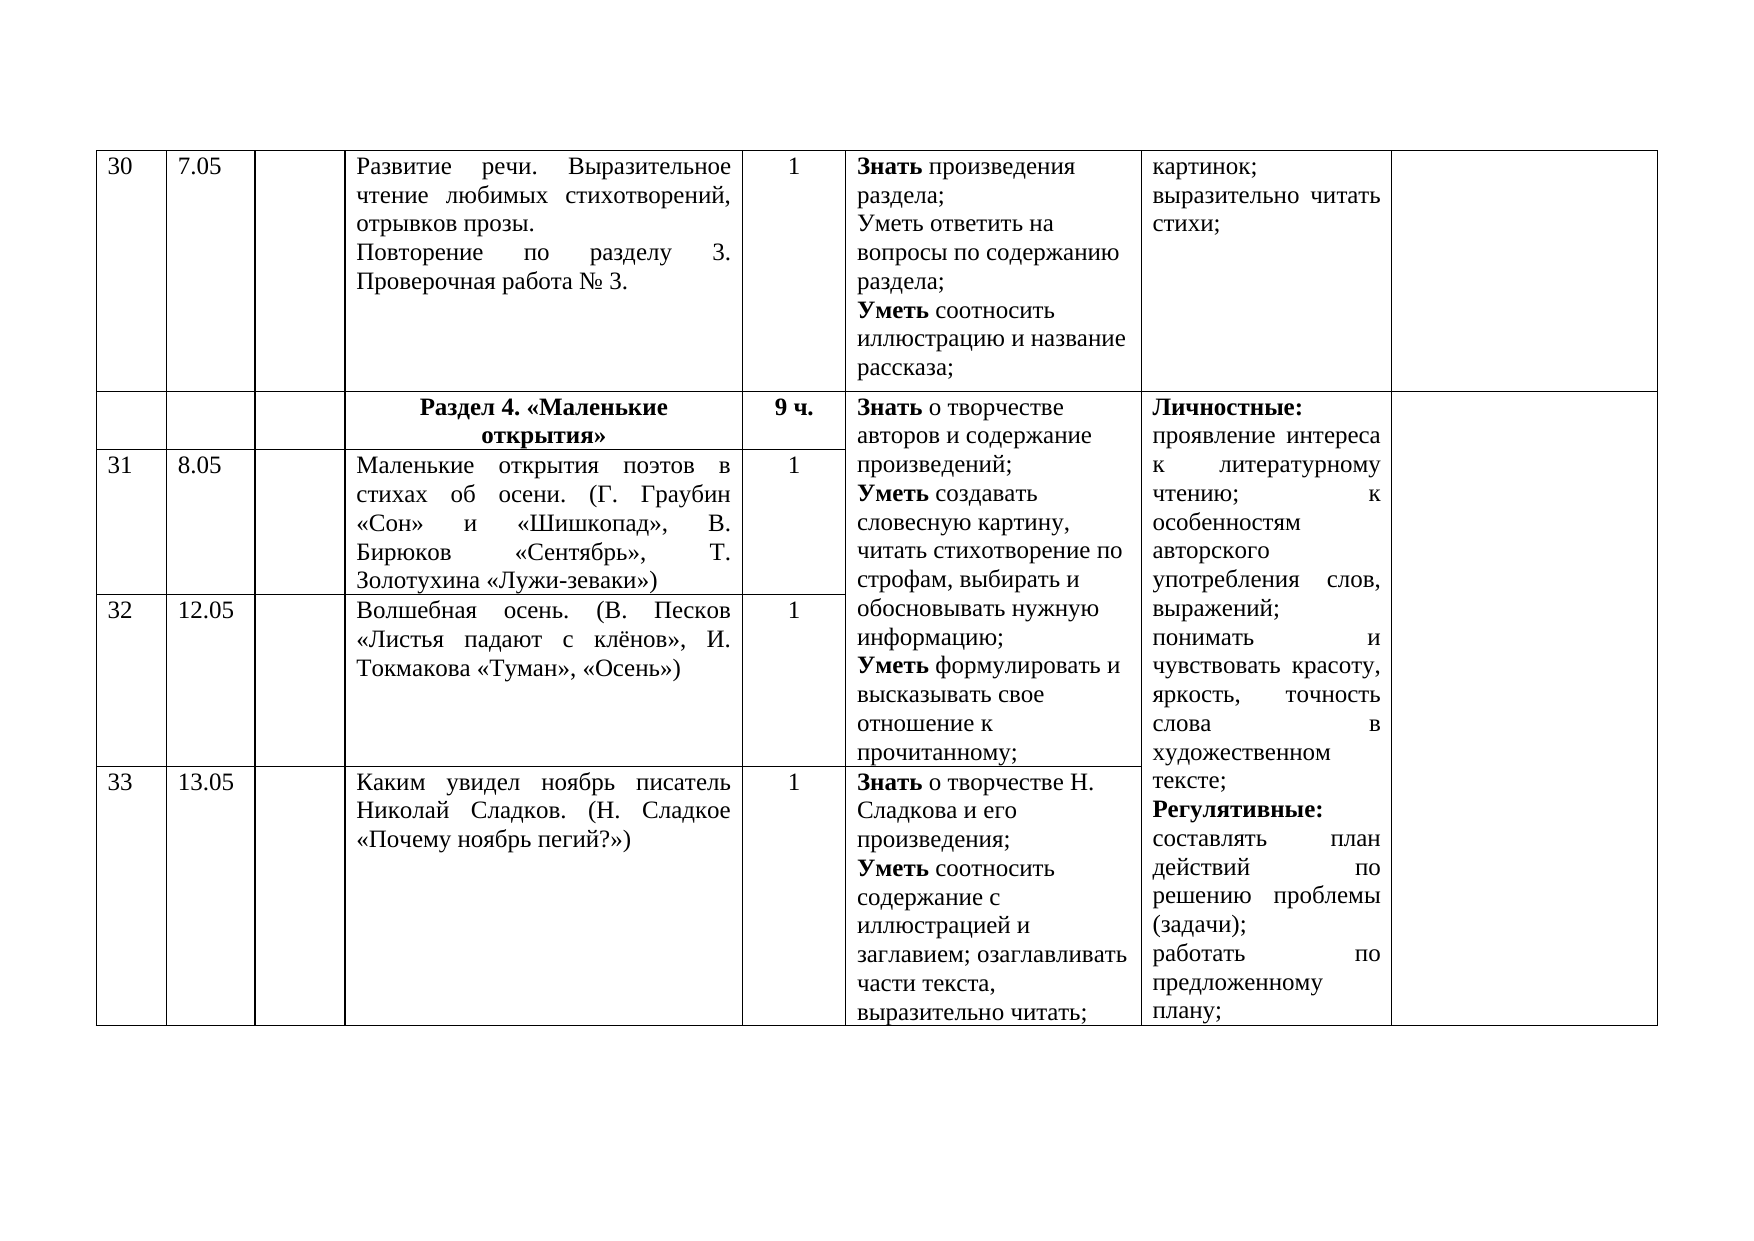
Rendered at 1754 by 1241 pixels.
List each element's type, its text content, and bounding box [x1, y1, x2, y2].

table_cell [256, 767, 344, 1025]
table_cell [256, 392, 344, 449]
table_cell Маленькие открытия поэтов в стихах об осени. (Г. Граубин «Сон» и «Шишкопад», В. Бирюков «Сентябрь», Т. Золотухина «Лужи-зеваки») [346, 450, 742, 594]
table_cell 1 [743, 767, 845, 1025]
table_cell Личностные: проявление интереса к литературному чтению; к особенностям авторского употребления слов, выражений; понимать и чувствовать красоту, яркость, точность слова в художественном тексте; Регулятивные: составлять план действий по решению проблемы (задачи); работать по предложенному плану; соотносить результат своей деятельности с целью урока оценивать его; Коммуникативные: выражать свои мысли и действия в речи; допускать возможность существования разных точек зрения в процессе решения поставленных задач; сотрудничество с учителем и одноклассниками; Познавательные: ориентироваться в своей системе знаний; подробно пересказывать тексты, называть их тему; составлять устный рассказ по иллюстрациям; находить главную мысль, определять тему произведения; [1142, 392, 1391, 1025]
table_cell 32 [97, 595, 166, 766]
table_cell [256, 595, 344, 766]
table_cell 7.05 [167, 151, 254, 391]
table_cell Раздел 4. «Маленькие открытия» [346, 392, 742, 449]
table_cell [167, 392, 254, 449]
table_cell 13.05 [167, 767, 254, 1025]
table_cell 33 [97, 767, 166, 1025]
table_cell 31 [97, 450, 166, 594]
table_cell Развитие речи. Выразительное чтение любимых стихотворений, отрывков прозы. Повторение по разделу 3. Проверочная работа № 3. [346, 151, 742, 391]
table_cell [256, 151, 344, 391]
table_cell [1392, 392, 1657, 1025]
table_cell 1 [743, 595, 845, 766]
table_cell 8.05 [167, 450, 254, 594]
table_cell 9 ч. [743, 392, 845, 449]
table_cell Знать произведения раздела; Уметь ответить на вопросы по содержанию раздела; Уметь соотносить иллюстрацию и название рассказа; [846, 151, 1141, 391]
table_cell Волшебная осень. (В. Песков «Листья падают с клёнов», И. Токмакова «Туман», «Осень») [346, 595, 742, 766]
table_cell Знать о творчестве авторов и содержание произведений; Уметь создавать словесную картину, читать стихотворение по строфам, выбирать и обосновывать нужную информацию; Уметь формулировать и высказывать свое отношение к прочитанному; [846, 392, 1141, 766]
table_cell [97, 392, 166, 449]
table_cell Знать о творчестве Н. Сладкова и его произведения; Уметь соотносить содержание с иллюстрацией и заглавием; озаглавливать части текста, выразительно читать; [846, 767, 1141, 1025]
table_cell 12.05 [167, 595, 254, 766]
table_cell Каким увидел ноябрь писатель Николай Сладков. (Н. Сладкое «Почему ноябрь пегий?») [346, 767, 742, 1025]
table_cell 1 [743, 450, 845, 594]
table_cell [256, 450, 344, 594]
table_cell 30 [97, 151, 166, 391]
table_cell 1 [743, 151, 845, 391]
